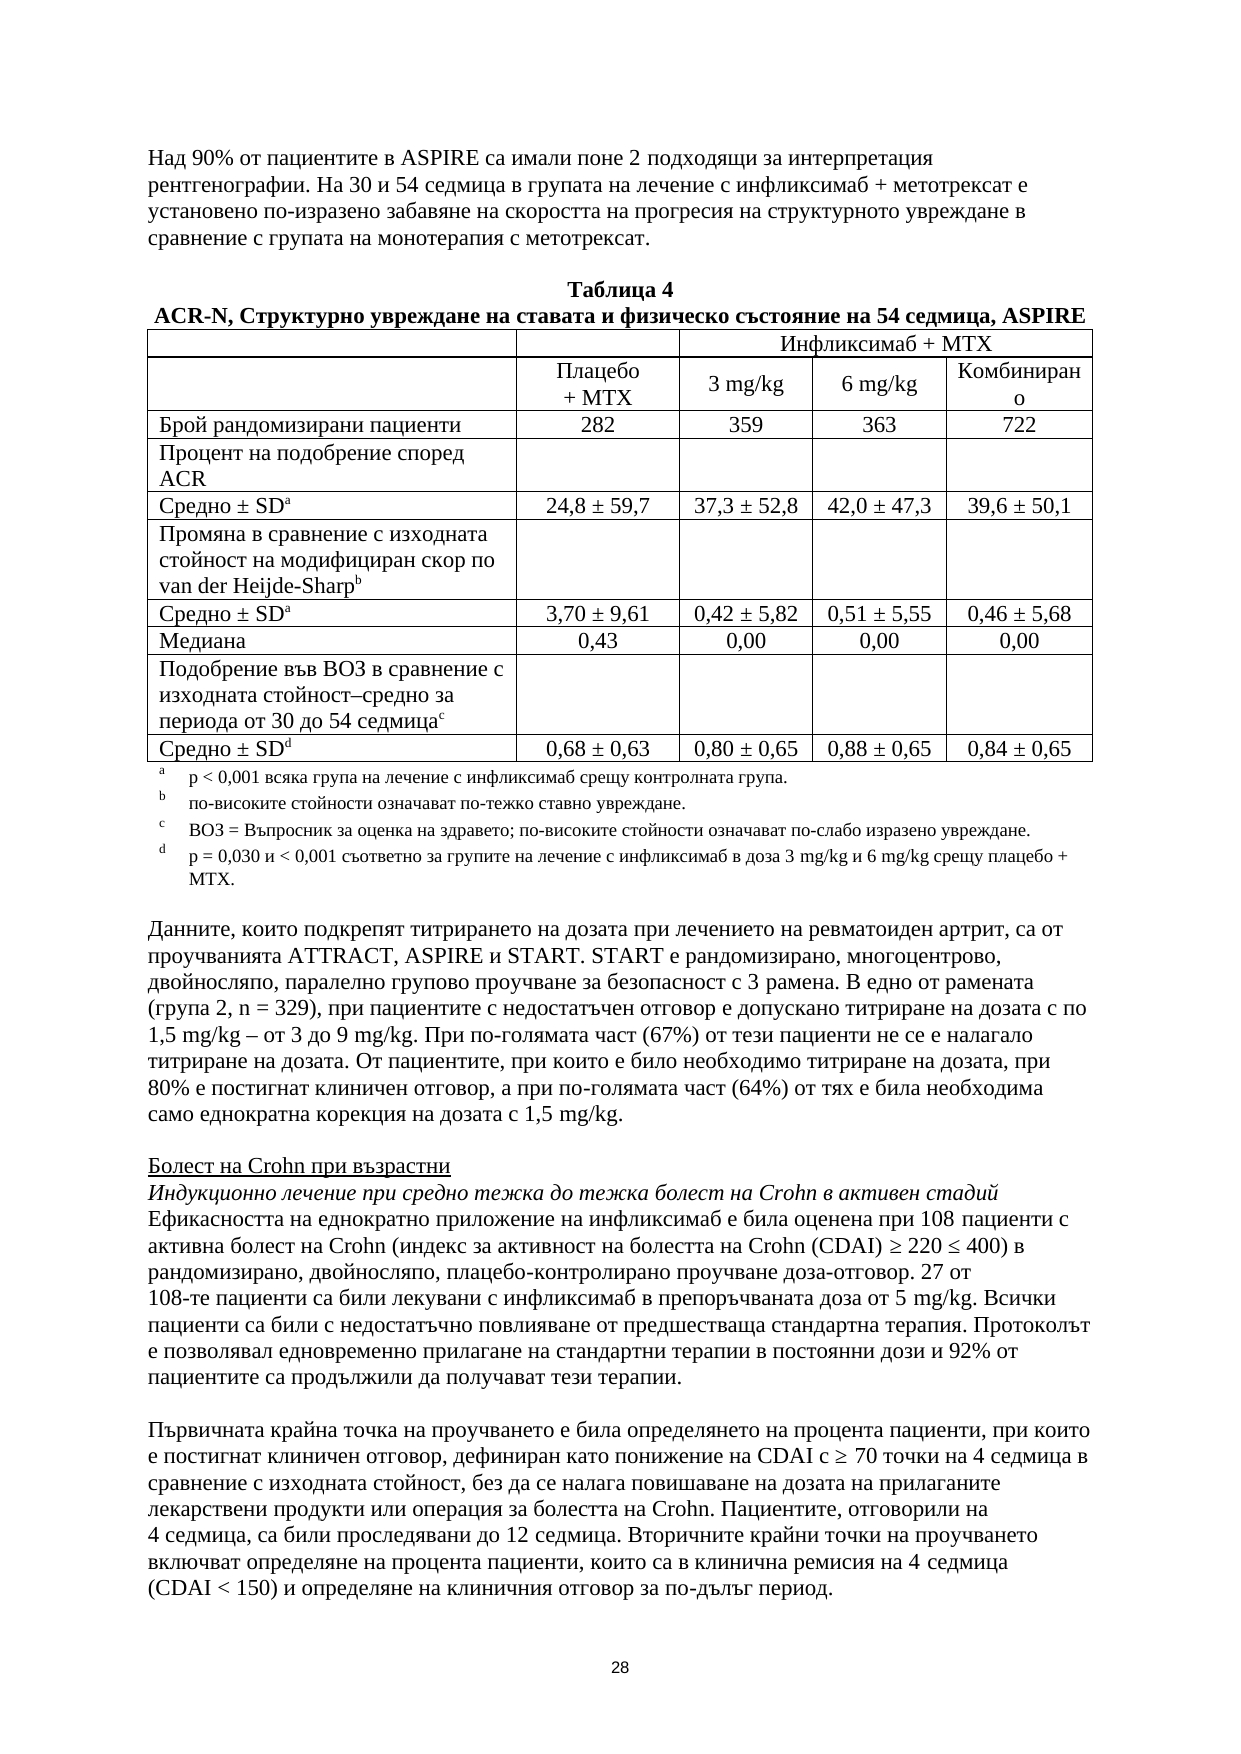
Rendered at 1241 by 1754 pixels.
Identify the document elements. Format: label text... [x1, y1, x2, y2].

table_cell 42,0 ± 47,3 [813, 492, 946, 519]
table_cell 0,84 ± 0,65 [947, 735, 1092, 761]
table_cell [680, 655, 812, 734]
table_cell Брой рандомизирани пациенти [148, 411, 516, 437]
text Болест на Crohn при възрастни [148, 1153, 1092, 1179]
table_cell 6 mg/kg [813, 358, 946, 410]
table_cell 0,00 [813, 627, 946, 653]
text Таблица 4 [148, 276, 1092, 303]
table_cell [947, 655, 1092, 734]
table_cell 0,88 ± 0,65 [813, 735, 946, 761]
table_cell Медиана [148, 627, 516, 653]
table_cell [947, 439, 1092, 491]
table_cell 359 [680, 411, 812, 437]
table_cell [517, 520, 679, 599]
table_cell 0,46 ± 5,68 [947, 600, 1092, 626]
table_cell Средно ± SDd [148, 735, 516, 761]
table_cell 0,00 [947, 627, 1092, 653]
table_header [517, 330, 679, 356]
table_cell Средно ± SDa [148, 600, 516, 626]
table_cell Подобрение във ВОЗ в сравнение с изходната стойност–средно за периода от 30 до 54 седмицаc [148, 655, 516, 734]
text Индукционно лечение при средно тежка до тежка болест на Crohn в активен стадий [148, 1179, 1092, 1205]
table_header Инфликсимаб + MTX [680, 330, 1092, 356]
table_cell 363 [813, 411, 946, 437]
table_cell [517, 439, 679, 491]
table_cell 0,68 ± 0,63 [517, 735, 679, 761]
text Данните, които подкрепят титрирането на дозата при лечението на ревматоиден артрит, са от проучванията ATTRACT, ASPIRE и START. START е рандомизирано, многоцентрово, двойносляпо, паралелно групово проучване за безопасност с 3 рамена. В едно от рамената (група 2, n = 329), при пациентите с недостатъчен отговор е допускано титриране на дозата с по 1,5 mg/kg – от 3 до 9 mg/kg. При по-голямата част (67%) от тези пациенти не се е налагало титриране на дозата. От пациентите, при които е било необходимо титриране на дозата, при 80% е постигнат клиничен отговор, а при по-голямата част (64%) от тях е била необходима само еднократна корекция на дозата с 1,5 mg/kg. [148, 915, 1092, 1126]
table_cell 39,6 ± 50,1 [947, 492, 1092, 519]
table_cell Промяна в сравнение с изходната стойност на модифициран скор по van der Heijde-Sharpb [148, 520, 516, 599]
table_cell Средно ± SDa [148, 492, 516, 519]
table_cell a p < 0,001 всяка група на лечение с инфликсимаб срещу контролната група. b по-високите стойности означават по-тежко ставно увреждане. c ВОЗ = Въпросник за оценка на здравето; по-високите стойности означават по-слабо изразено увреждане. d p = 0,030 и < 0,001 съответно за групите на лечение с инфликсимаб в доза 3 mg/kg и 6 mg/kg срещу плацебо + MTX. [148, 762, 1093, 889]
table_cell [813, 439, 946, 491]
table_cell Процент на подобрение според ACR [148, 439, 516, 491]
table_cell Комбинирано [947, 358, 1092, 410]
table_cell [680, 520, 812, 599]
table_cell [517, 655, 679, 734]
table_header [148, 330, 516, 356]
table_cell [813, 520, 946, 599]
table_cell [813, 655, 946, 734]
table_cell 0,42 ± 5,82 [680, 600, 812, 626]
table_cell 3 mg/kg [680, 358, 812, 410]
table_cell [947, 520, 1092, 599]
table_cell [680, 439, 812, 491]
text Ефикасността на еднократно приложение на инфликсимаб е била оценена при 108 пациенти с активна болест на Crohn (индекс за активност на болестта на Crohn (CDAI) ≥ 220 ≤ 400) в рандомизирано, двойносляпо, плацебо-контролирано проучване доза-отговор. 27 от 108-те пациенти са били лекувани с инфликсимаб в препоръчваната доза от 5 mg/kg. Всички пациенти са били с недостатъчно повлияване от предшестваща стандартна терапия. Протоколът е позволявал едновременно прилагане на стандартни терапии в постоянни дози и 92% от пациентите са продължили да получават тези терапии. [148, 1205, 1092, 1390]
table_cell 0,51 ± 5,55 [813, 600, 946, 626]
text Над 90% от пациентите в ASPIRE са имали поне 2 подходящи за интерпретация рентгенографии. На 30 и 54 седмица в групата на лечение с инфликсимаб + метотрексат е установено по-изразено забавяне на скоростта на прогресия на структурното увреждане в сравнение с групата на монотерапия с метотрексат. [148, 144, 1092, 250]
table_cell [148, 358, 516, 410]
table_cell 0,43 [517, 627, 679, 653]
table_cell Плацебо + MTX [517, 358, 679, 410]
table_cell 0,80 ± 0,65 [680, 735, 812, 761]
table_cell 3,70 ± 9,61 [517, 600, 679, 626]
table_cell 24,8 ± 59,7 [517, 492, 679, 519]
text ACR-N, Структурно увреждане на ставата и физическо състояние на 54 седмица, ASPIRE [148, 303, 1092, 329]
table_cell 0,00 [680, 627, 812, 653]
table_cell 282 [517, 411, 679, 437]
table_cell 37,3 ± 52,8 [680, 492, 812, 519]
text Първичната крайна точка на проучването е била определянето на процента пациенти, при които е постигнат клиничен отговор, дефиниран като понижение на CDAI с ≥ 70 точки на 4 седмица в сравнение с изходната стойност, без да се налага повишаване на дозата на прилаганите лекарствени продукти или операция за болестта на Crohn. Пациентите, отговорили на 4 седмица, са били проследявани до 12 седмица. Вторичните крайни точки на проучването включват определяне на процента пациенти, които са в клинична ремисия на 4 седмица (CDAI < 150) и определяне на клиничния отговор за по-дълъг период. [148, 1416, 1092, 1601]
table_cell 722 [947, 411, 1092, 437]
